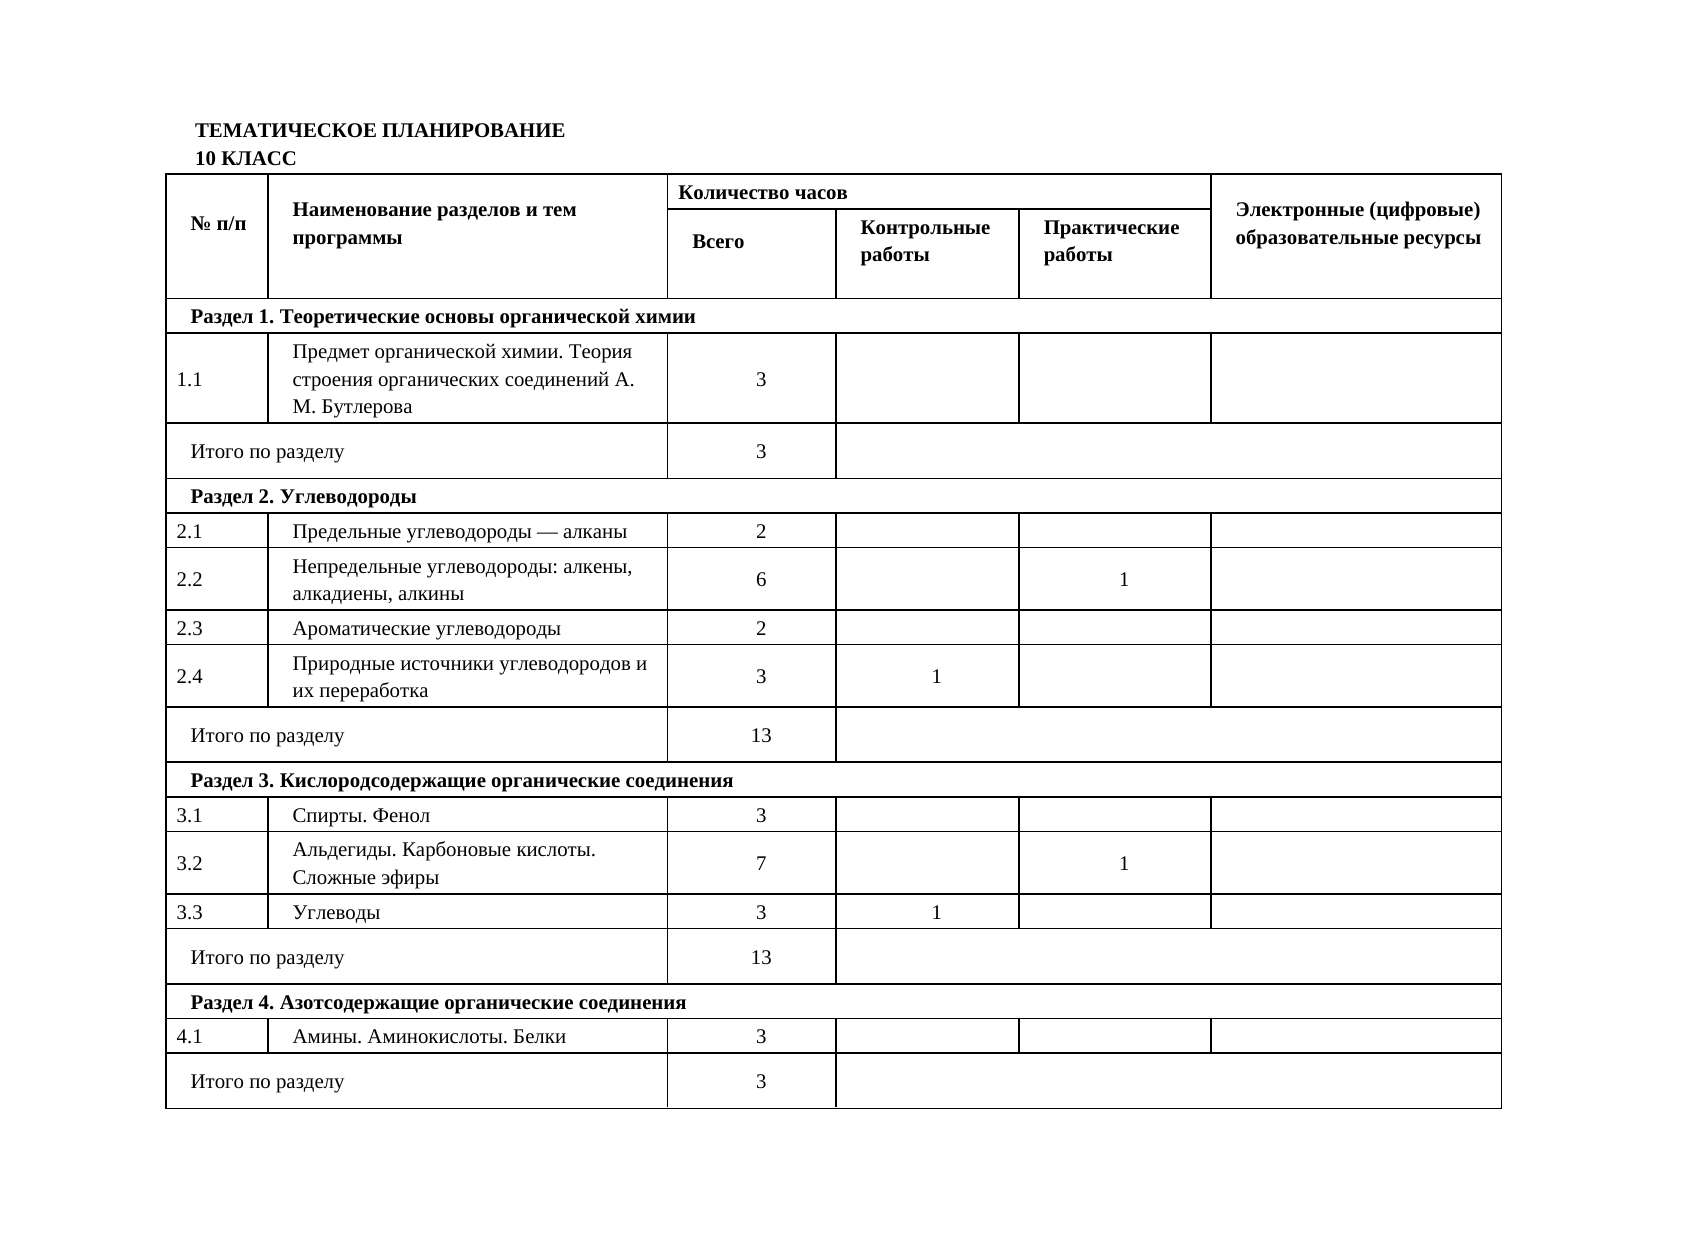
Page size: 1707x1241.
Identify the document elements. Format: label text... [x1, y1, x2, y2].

table_cell Природные источники углеводородов и их переработка [269, 645, 667, 706]
table_cell Предельные углеводороды — алканы [269, 514, 667, 547]
table_cell 2.4 [167, 645, 267, 706]
table_header Количество часов [668, 175, 1210, 208]
table_cell 3 [668, 1019, 835, 1052]
table_cell 3 [668, 424, 835, 477]
table_cell 1 [837, 645, 1018, 706]
table_cell 3.2 [167, 832, 267, 893]
table_cell Альдегиды. Карбоновые кислоты. Сложные эфиры [269, 832, 667, 893]
table_cell Ароматические углеводороды [269, 611, 667, 644]
table_cell 2 [668, 514, 835, 547]
table_cell [837, 708, 1501, 761]
table_header Наименование разделов и тем программы [269, 175, 667, 298]
table_header № п/п [167, 175, 267, 298]
table_cell [837, 514, 1018, 547]
table_cell Спирты. Фенол [269, 798, 667, 831]
table_cell [837, 929, 1501, 983]
table_cell Итого по разделу [167, 929, 667, 983]
table_cell [1020, 334, 1210, 422]
table_cell 1 [1020, 832, 1210, 893]
table_cell [1212, 334, 1501, 422]
table_cell [1020, 514, 1210, 547]
table_cell [1212, 895, 1501, 928]
table_cell Итого по разделу [167, 708, 667, 761]
table_cell [1020, 1019, 1210, 1052]
table_cell 2.3 [167, 611, 267, 644]
table_cell [837, 611, 1018, 644]
table_cell [837, 1054, 1501, 1107]
table_cell 3 [668, 895, 835, 928]
table_cell 6 [668, 548, 835, 609]
table_cell [1212, 1019, 1501, 1052]
table_cell [837, 832, 1018, 893]
table_cell 13 [668, 708, 835, 761]
table_cell Амины. Аминокислоты. Белки [269, 1019, 667, 1052]
table_cell Раздел 1. Теоретические основы органической химии [167, 299, 1501, 332]
table_cell [837, 424, 1501, 477]
table_cell [837, 548, 1018, 609]
table_cell [1212, 832, 1501, 893]
table_cell Углеводы [269, 895, 667, 928]
table_cell 1 [1020, 548, 1210, 609]
table_cell [1212, 548, 1501, 609]
table_cell [837, 798, 1018, 831]
table_cell 2 [668, 611, 835, 644]
table_cell Итого по разделу [167, 1054, 667, 1107]
text ТЕМАТИЧЕСКОЕ ПЛАНИРОВАНИЕ [190, 118, 1618, 142]
table_cell 3.1 [167, 798, 267, 831]
table_cell 3 [668, 1054, 835, 1107]
table_cell Предмет органической химии. Теория строения органических соединений А. М. Бутлерова [269, 334, 667, 422]
table_cell [1212, 514, 1501, 547]
table_cell [1212, 798, 1501, 831]
table_cell [837, 1019, 1018, 1052]
table_cell Непредельные углеводороды: алкены, алкадиены, алкины [269, 548, 667, 609]
table_cell Раздел 3. Кислородсодержащие органические соединения [167, 763, 1501, 796]
table_cell 7 [668, 832, 835, 893]
table_cell Раздел 4. Азотсодержащие органические соединения [167, 985, 1501, 1017]
table_cell Практические работы [1020, 210, 1210, 298]
text 10 КЛАСС [190, 146, 1618, 170]
table_cell 3 [668, 798, 835, 831]
table_cell Всего [668, 210, 835, 298]
table_header Электронные (цифровые) образовательные ресурсы [1212, 175, 1501, 298]
table_cell 2.1 [167, 514, 267, 547]
table_cell [1212, 611, 1501, 644]
table_cell [1020, 895, 1210, 928]
table_cell 3.3 [167, 895, 267, 928]
table_cell 2.2 [167, 548, 267, 609]
table_cell 3 [668, 334, 835, 422]
table_cell [1020, 611, 1210, 644]
table_cell 3 [668, 645, 835, 706]
table_cell Раздел 2. Углеводороды [167, 479, 1501, 512]
table_cell 1.1 [167, 334, 267, 422]
table_cell 1 [837, 895, 1018, 928]
table_cell [1020, 645, 1210, 706]
table_cell Контрольные работы [837, 210, 1018, 298]
table_cell 13 [668, 929, 835, 983]
table_cell [837, 334, 1018, 422]
table_cell [1020, 798, 1210, 831]
table_cell 4.1 [167, 1019, 267, 1052]
table_cell Итого по разделу [167, 424, 667, 477]
table_cell [1212, 645, 1501, 706]
